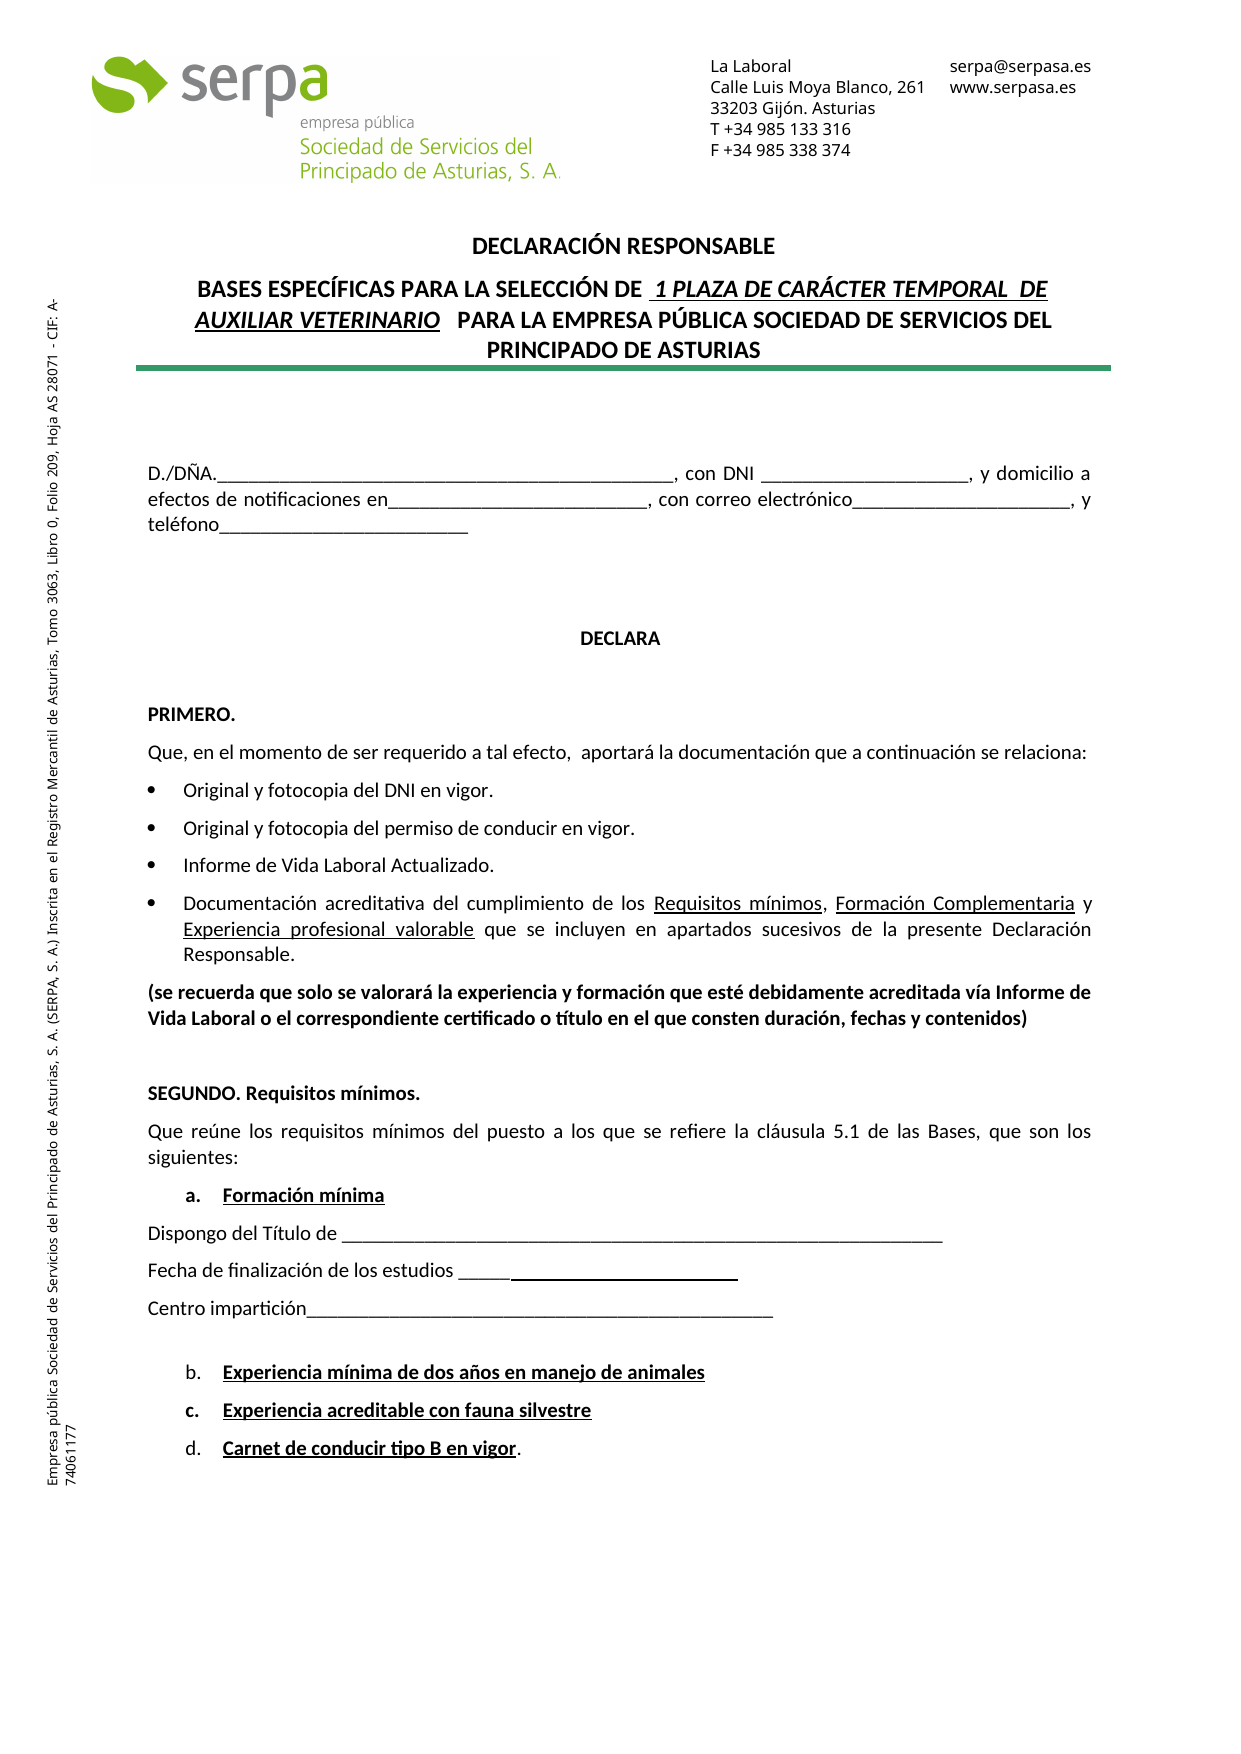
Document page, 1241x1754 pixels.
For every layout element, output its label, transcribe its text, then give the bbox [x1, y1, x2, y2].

text Fecha de finalización de los estudios _____ [148, 1258, 1092, 1283]
text PRIMERO. [148, 701, 1092, 726]
list Informe de Vida Laboral Actualizado. [148, 853, 1092, 878]
picture [91, 56, 561, 183]
text D./DÑA.____________________________________________, con DNI ____________________, y domicilio a efectos de notificaciones en_________________________, con correo electrónico_____________________, y teléfono________________________ [148, 461, 1092, 537]
text DECLARA [148, 625, 1092, 651]
list Formación mínima [185, 1182, 1092, 1207]
list Original y fotocopia del DNI en vigor. [148, 777, 1092, 802]
text Centro impartición_____________________________________________ [148, 1296, 1092, 1321]
text Que reúne los requisitos mínimos del puesto a los que se refiere la cláusula 5.1 de las Bases, que son los siguientes: [148, 1118, 1092, 1169]
text SEGUNDO. Requisitos mínimos. [148, 1081, 1092, 1106]
list Original y fotocopia del permiso de conducir en vigor. [148, 815, 1092, 840]
list Documentación acreditativa del cumplimiento de los Requisitos mínimos, Formación Complementaria y Experiencia profesional valorable que se incluyen en apartados sucesivos de la presente Declaración Responsable. [148, 891, 1092, 967]
list Carnet de conducir tipo B en vigor. [185, 1435, 1092, 1460]
table_header DECLARACIÓN RESPONSABLE BASES ESPECÍFICAS PARA LA SELECCIÓN DE 1 PLAZA DE CARÁCTER TEMPORAL DE AUXILIAR VETERINARIO PARA LA EMPRESA PÚBLICA SOCIEDAD DE SERVICIOS DEL PRINCIPADO DE ASTURIAS [136, 218, 1111, 365]
text Dispongo del Título de __________________________________________________________ [148, 1220, 1092, 1245]
list Experiencia mínima de dos años en manejo de animales [185, 1359, 1092, 1384]
text Que, en el momento de ser requerido a tal efecto, aportará la documentación que a continuación se relaciona: [148, 739, 1092, 764]
text (se recuerda que solo se valorará la experiencia y formación que esté debidamente acreditada vía Informe de Vida Laboral o el correspondiente certificado o título en el que consten duración, fechas y contenidos) [148, 979, 1092, 1030]
